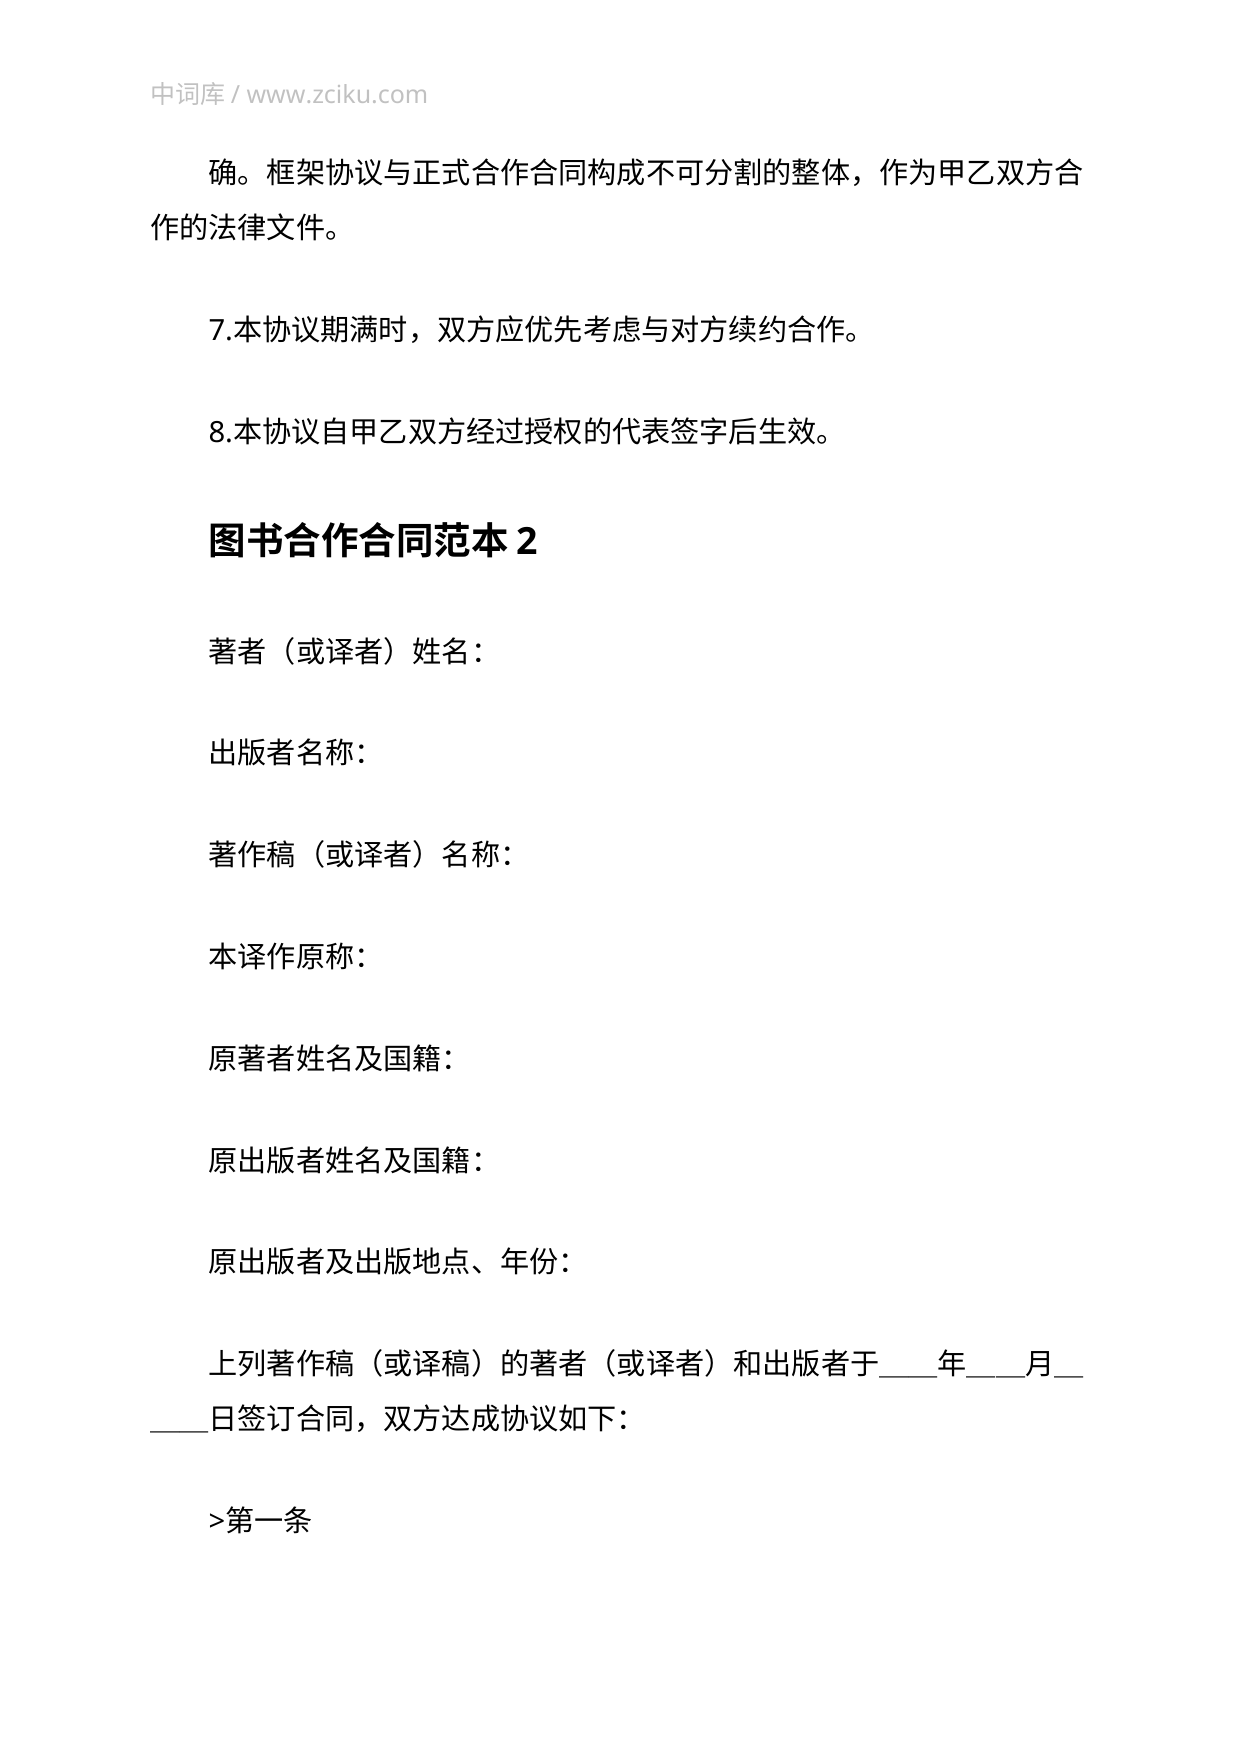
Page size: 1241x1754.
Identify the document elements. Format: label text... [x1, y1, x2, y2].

text 出版者名称： [150, 730, 1090, 772]
text 8.本协议自甲乙双方经过授权的代表签字后生效。 [150, 409, 1090, 451]
text 原著者姓名及国籍： [150, 1035, 1090, 1078]
text 确。框架协议与正式合作合同构成不可分割的整体，作为甲乙双方合作的法律文件。 [150, 150, 1090, 247]
text >第一条 [150, 1497, 1090, 1540]
text 图书合作合同范本2 [150, 511, 1090, 565]
text 著者（或译者）姓名： [150, 628, 1090, 671]
text 著作稿（或译者）名称： [150, 832, 1090, 874]
text 原出版者及出版地点、年份： [150, 1239, 1090, 1281]
text 7.本协议期满时，双方应优先考虑与对方续约合作。 [150, 307, 1090, 349]
text 本译作原称： [150, 933, 1090, 976]
text 上列著作稿（或译稿）的著者（或译者）和出版者于＿＿年＿＿月＿＿＿日签订合同，双方达成协议如下： [150, 1341, 1090, 1438]
text 原出版者姓名及国籍： [150, 1137, 1090, 1179]
